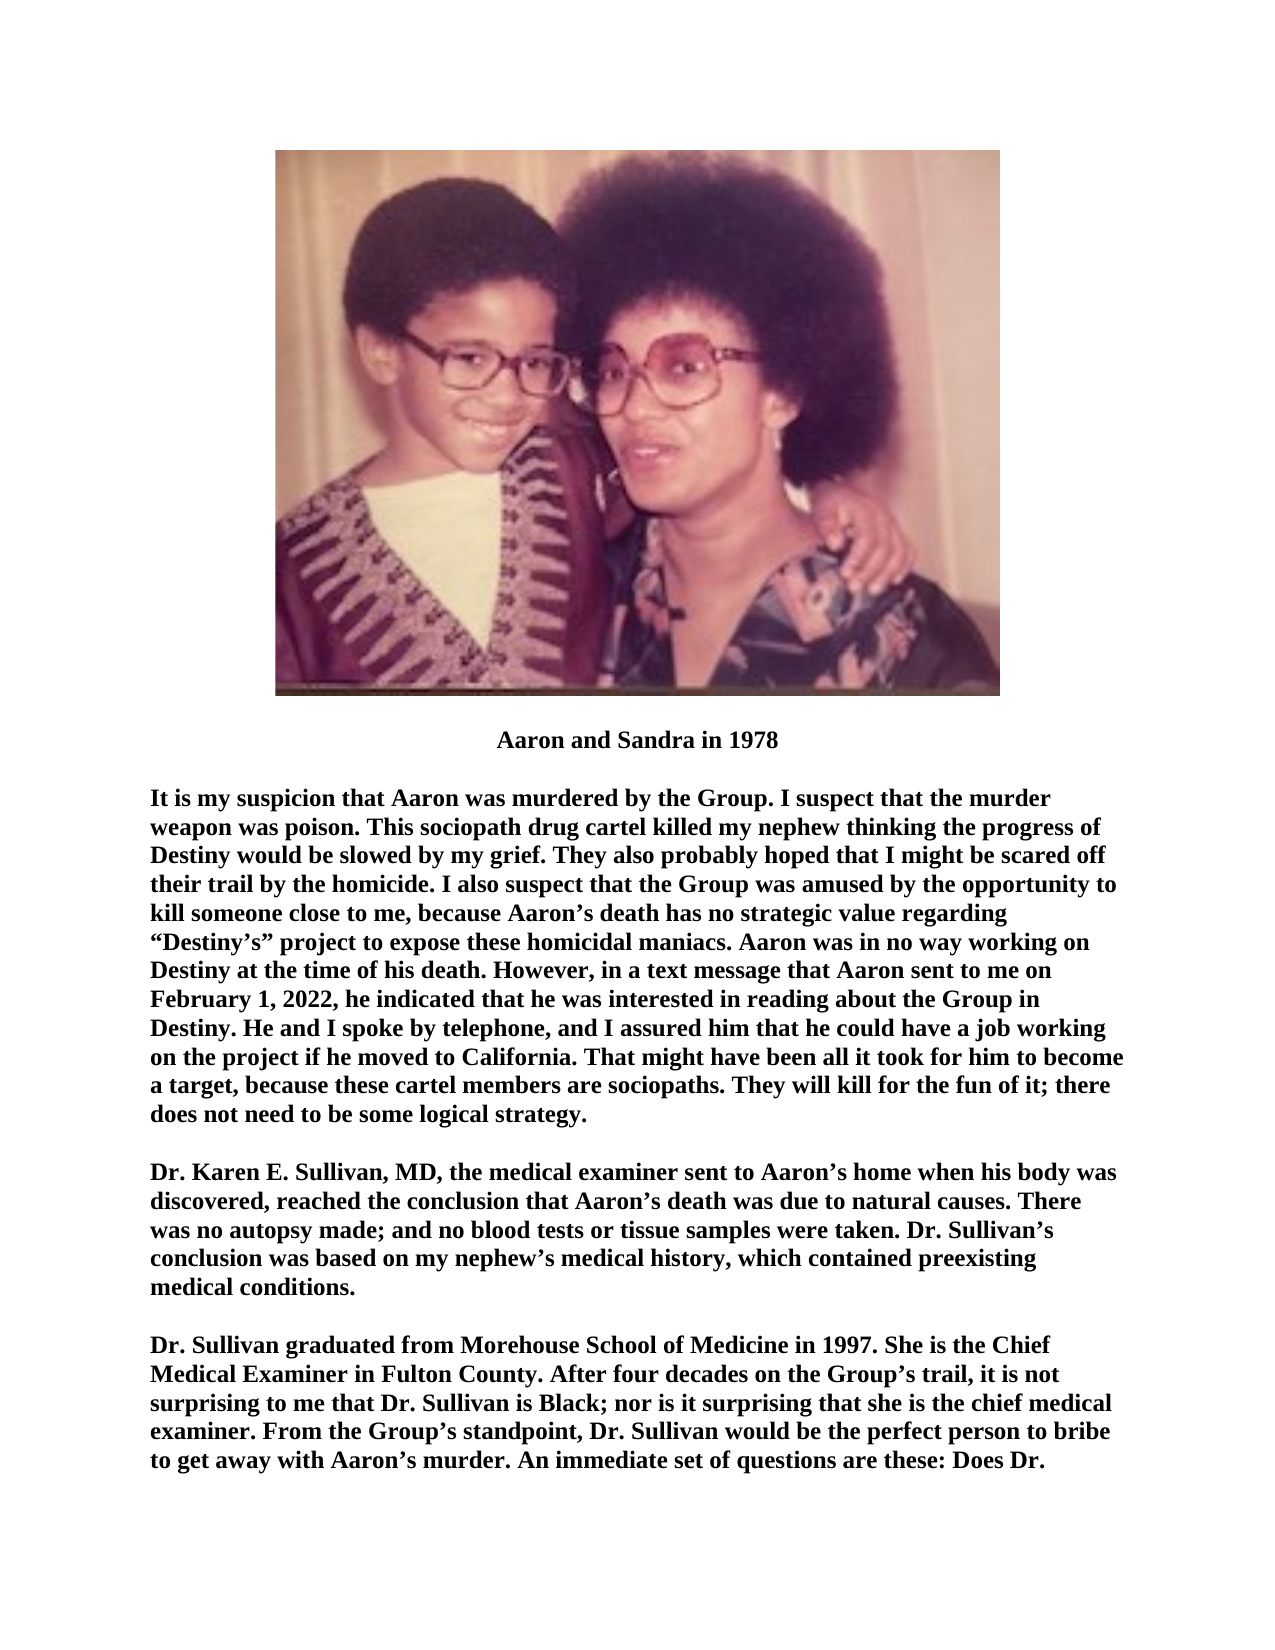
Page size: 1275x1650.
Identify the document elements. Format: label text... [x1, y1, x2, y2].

text It is my suspicion that Aaron was murdered by the Group. I suspect that the murder weapon was poison. This sociopath drug cartel killed my nephew thinking the progress of Destiny would be slowed by my grief. They also probably hoped that I might be scared off their trail by the homicide. I also suspect that the Group was amused by the opportunity to kill someone close to me, because Aaron’s death has no strategic value regarding “Destiny’s” project to expose these homicidal maniacs. Aaron was in no way working on Destiny at the time of his death. However, in a text message that Aaron sent to me on February 1, 2022, he indicated that he was interested in reading about the Group in Destiny. He and I spoke by telephone, and I assured him that he could have a job working on the project if he moved to California. That might have been all it took for him to become a target, because these cartel members are sociopaths. They will kill for the fun of it; there does not need to be some logical strategy. [150, 783, 1125, 1128]
picture [275, 150, 1000, 696]
text Aaron and Sandra in 1978 [150, 725, 1125, 754]
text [150, 1330, 1125, 1474]
text Dr. Karen E. Sullivan, MD, the medical examiner sent to Aaron’s home when his body was discovered, reached the conclusion that Aaron’s death was due to natural causes. There was no autopsy made; and no blood tests or tissue samples were taken. Dr. Sullivan’s conclusion was based on my nephew’s medical history, which contained preexisting medical conditions. [150, 1157, 1125, 1301]
